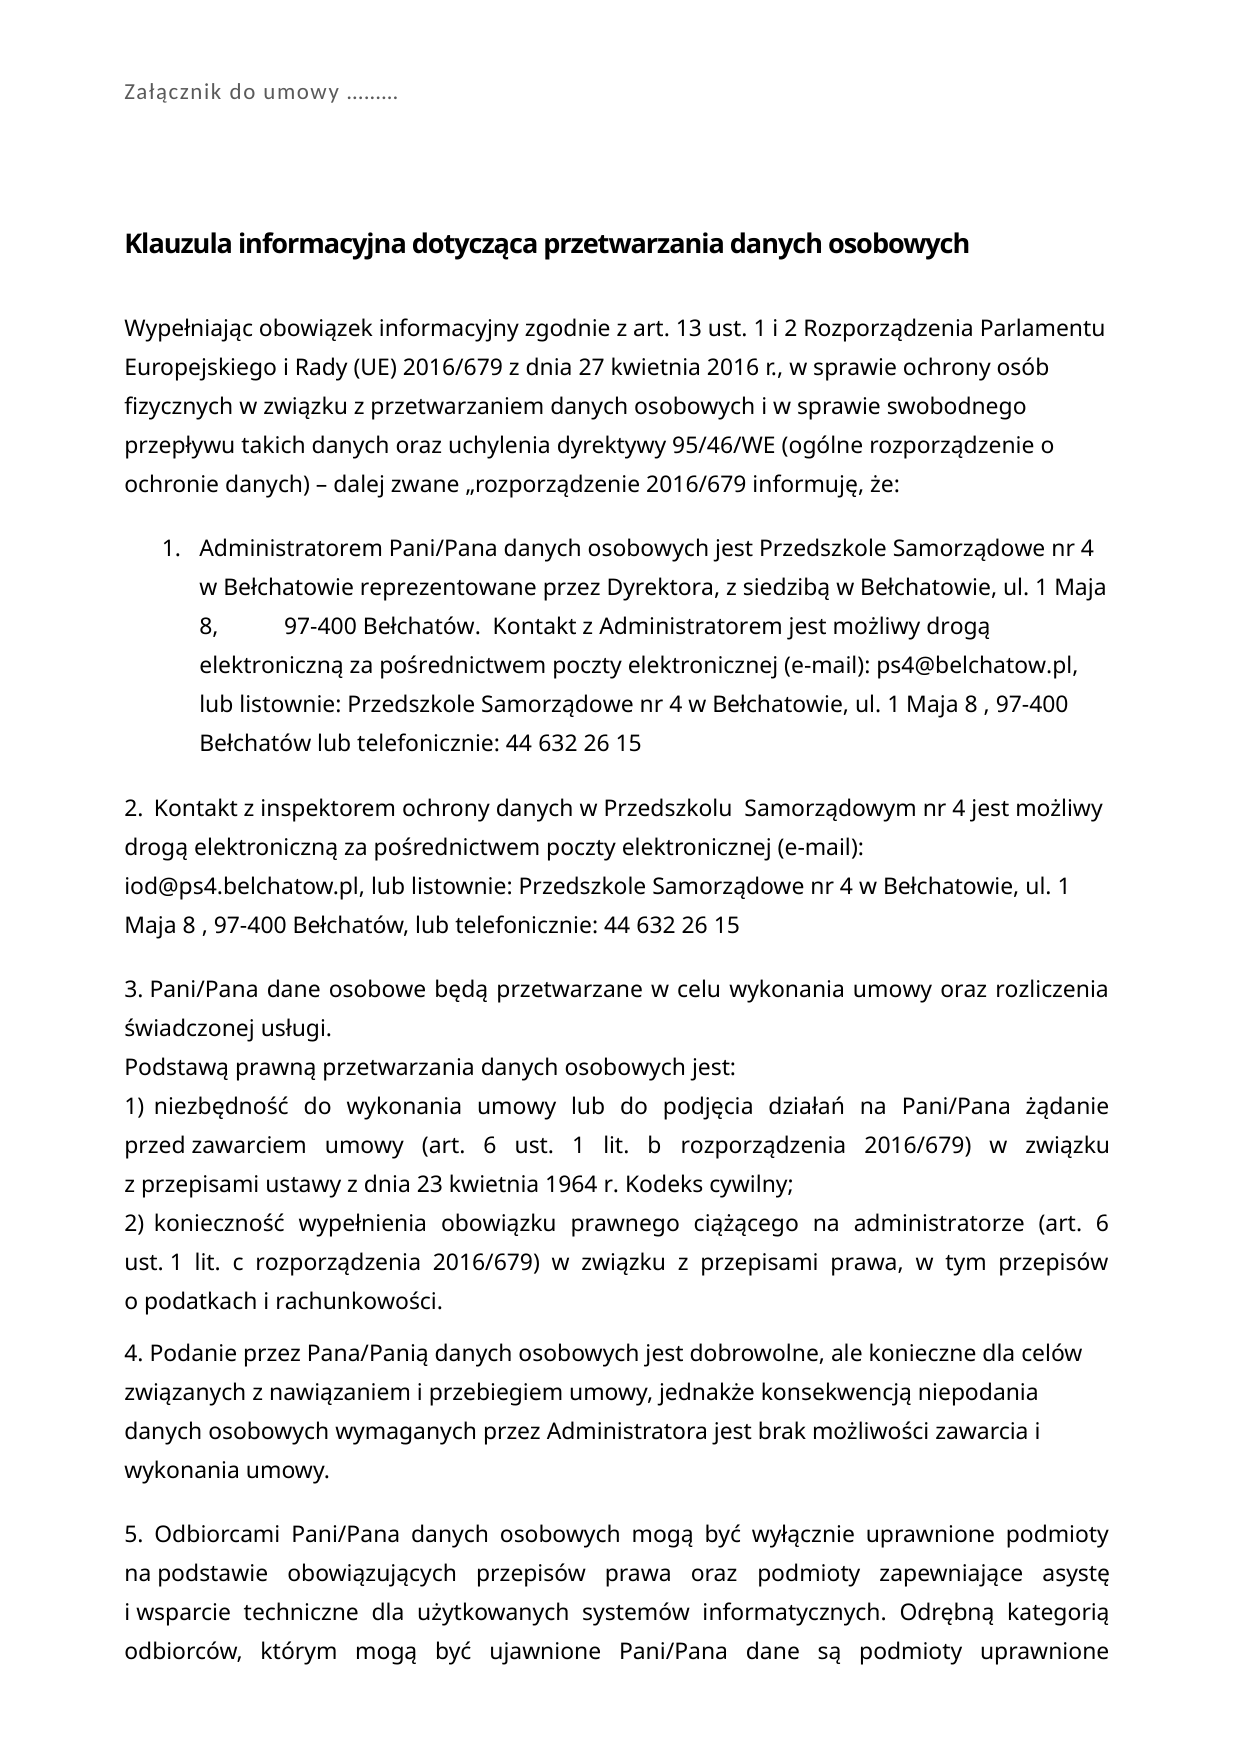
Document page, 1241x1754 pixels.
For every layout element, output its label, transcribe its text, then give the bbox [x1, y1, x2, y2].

list 3. Pani/Pana dane osobowe będą przetwarzane w celu wykonania umowy oraz rozliczenia świadczonej usługi. [124, 973, 1110, 1043]
text 2. Kontakt z inspektorem ochrony danych w Przedszkolu Samorządowym nr 4 jest możliwy drogą elektroniczną za pośrednictwem poczty elektronicznej (e-mail): iod@ps4.belchatow.pl, lub listownie: Przedszkole Samorządowe nr 4 w Bełchatowie, ul. 1 Maja 8 , 97-400 Bełchatów, lub telefonicznie: 44 632 26 15 [124, 791, 1110, 940]
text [124, 1518, 1110, 1666]
text Wypełniając obowiązek informacyjny zgodnie z art. 13 ust. 1 i 2 Rozporządzenia Parlamentu Europejskiego i Rady (UE) 2016/679 z dnia 27 kwietnia 2016 r., w sprawie ochrony osób fizycznych w związku z przetwarzaniem danych osobowych i w sprawie swobodnego przepływu takich danych oraz uchylenia dyrektywy 95/46/WE (ogólne rozporządzenie o ochronie danych) – dalej zwane „rozporządzenie 2016/679 informuję, że: [124, 312, 1110, 499]
list Administratorem Pani/Pana danych osobowych jest Przedszkole Samorządowe nr 4 w Bełchatowie reprezentowane przez Dyrektora, z siedzibą w Bełchatowie, ul. 1 Maja 8, 97-400 Bełchatów. Kontakt z Administratorem jest możliwy drogą elektroniczną za pośrednictwem poczty elektronicznej (e-mail): ps4@belchatow.pl, lub listownie: Przedszkole Samorządowe nr 4 w Bełchatowie, ul. 1 Maja 8 , 97-400 Bełchatów lub telefonicznie: 44 632 26 15 [162, 532, 1110, 759]
list niezbędność do wykonania umowy lub do podjęcia działań na Pani/Pana żądanie przed zawarciem umowy (art. 6 ust. 1 lit. b rozporządzenia 2016/679) w związku z przepisami ustawy z dnia 23 kwietnia 1964 r. Kodeks cywilny; [124, 1090, 1110, 1199]
list konieczność wypełnienia obowiązku prawnego ciążącego na administratorze (art. 6 ust. 1 lit. c rozporządzenia 2016/679) w związku z przepisami prawa, w tym przepisów o podatkach i rachunkowości. [124, 1207, 1110, 1316]
title Klauzula informacyjna dotycząca przetwarzania danych osobowych [124, 224, 1110, 261]
list Podstawą prawną przetwarzania danych osobowych jest: [124, 1051, 1110, 1082]
subtitle Załącznik do umowy ……… [124, 77, 1110, 105]
text 4. Podanie przez Pana/Panią danych osobowych jest dobrowolne, ale konieczne dla celów związanych z nawiązaniem i przebiegiem umowy, jednakże konsekwencją niepodania danych osobowych wymaganych przez Administratora jest brak możliwości zawarcia i wykonania umowy. [124, 1337, 1110, 1485]
